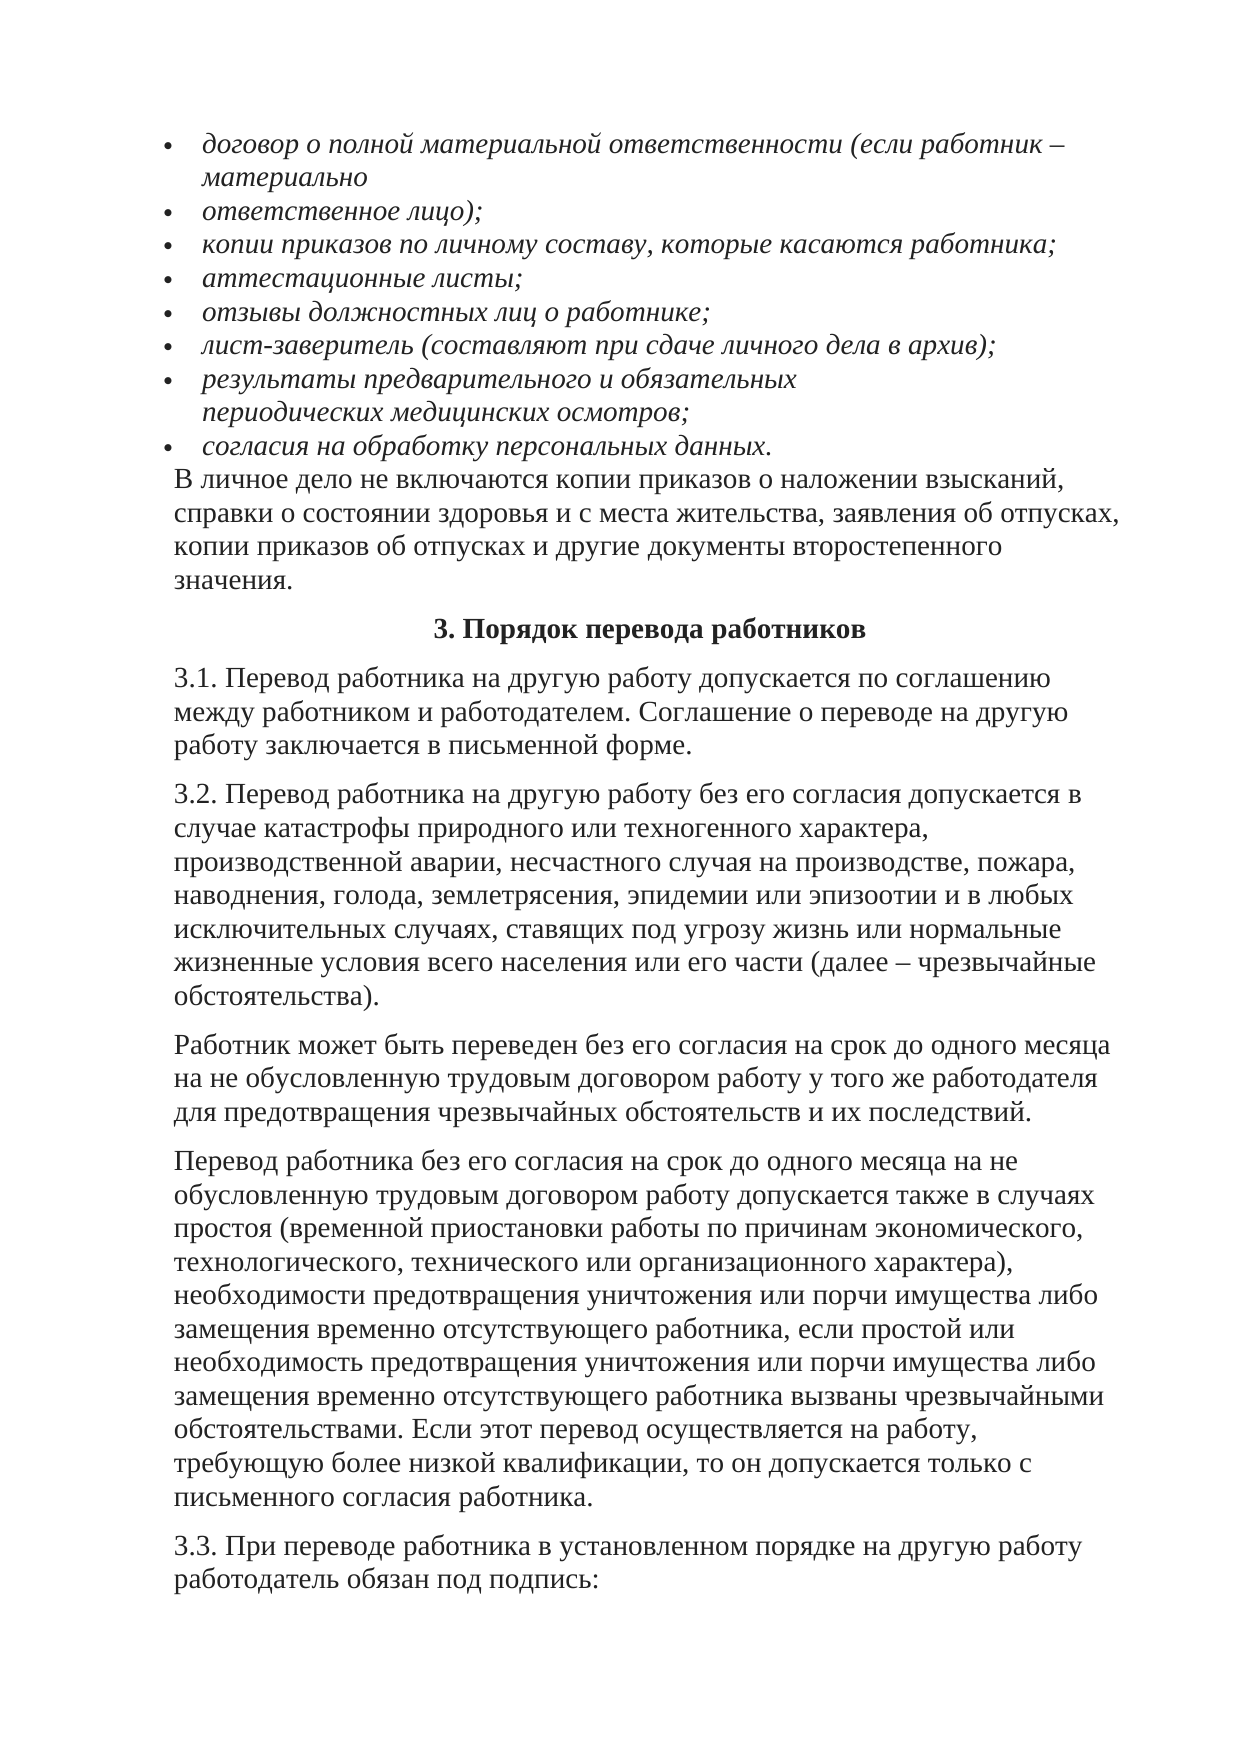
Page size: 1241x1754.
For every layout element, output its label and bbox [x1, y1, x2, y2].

table_header [166, 118, 1133, 1618]
